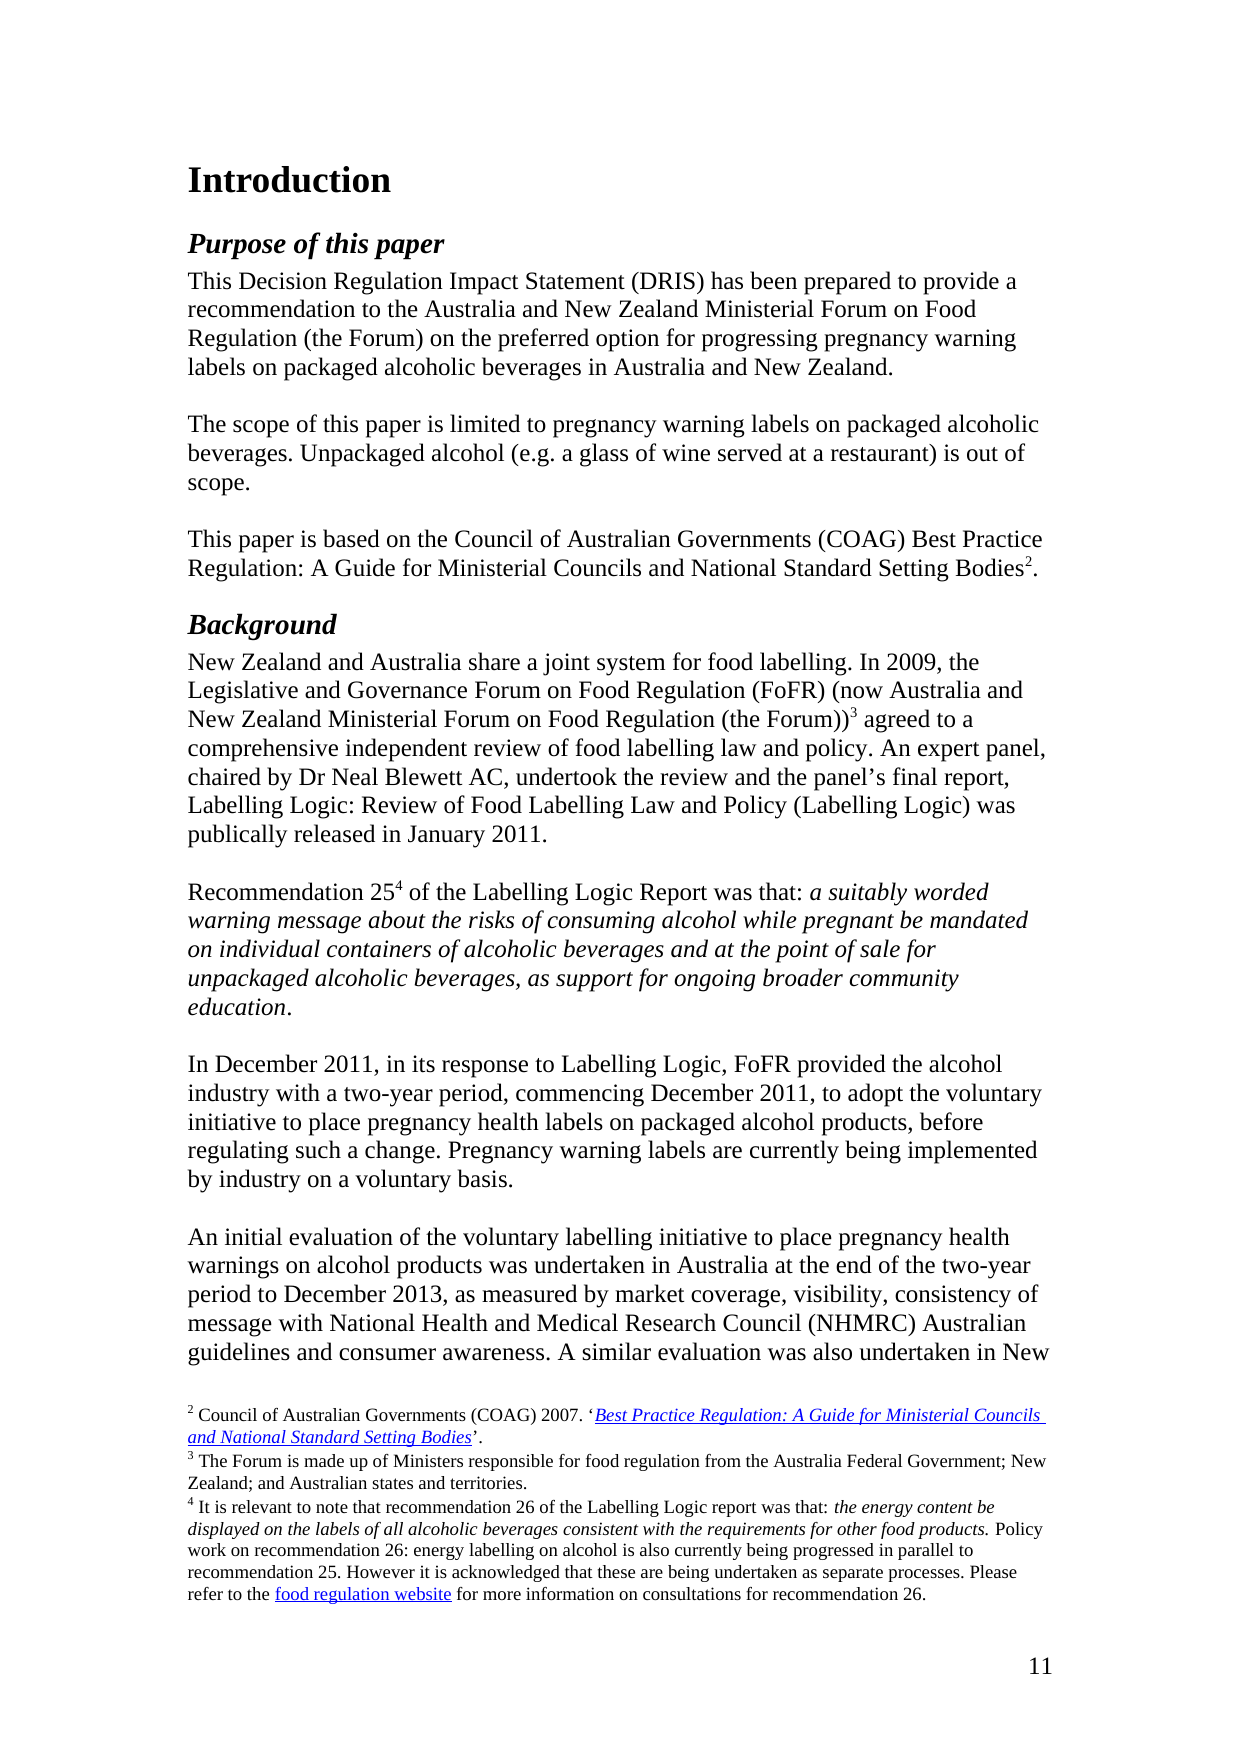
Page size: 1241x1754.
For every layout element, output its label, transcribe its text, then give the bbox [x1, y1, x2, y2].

text Recommendation 25 of the Labelling Logic Report was that: a suitably worded warning message about the risks of consuming alcohol while pregnant be mandated on individual containers of alcoholic beverages and at the point of sale for unpackaged alcoholic beverages, as support for ongoing broader community education. [187, 877, 1053, 1021]
text This paper is based on the Council of Australian Governments (COAG) Best Practice Regulation: A Guide for Ministerial Councils and National Standard Setting Bodies. [187, 524, 1053, 582]
text In December 2011, in its response to Labelling Logic, FoFR provided the alcohol industry with a two-year period, commencing December 2011, to adopt the voluntary initiative to place pregnancy health labels on packaged alcohol products, before regulating such a change. Pregnancy warning labels are currently being implemented by industry on a voluntary basis. [187, 1049, 1053, 1193]
subtitle Purpose of this paper [187, 226, 1053, 259]
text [187, 1222, 1053, 1366]
subtitle Background [187, 607, 1053, 641]
text New Zealand and Australia share a joint system for food labelling. In 2009, the Legislative and Governance Forum on Food Regulation (FoFR) (now Australia and New Zealand Ministerial Forum on Food Regulation (the Forum)) agreed to a comprehensive independent review of food labelling law and policy. An expert panel, chaired by Dr Neal Blewett AC, undertook the review and the panel’s final report, Labelling Logic: Review of Food Labelling Law and Policy (Labelling Logic) was publically released in January 2011. [187, 647, 1053, 848]
subtitle Introduction [187, 158, 1053, 201]
text This Decision Regulation Impact Statement (DRIS) has been prepared to provide a recommendation to the Australia and New Zealand Ministerial Forum on Food Regulation (the Forum) on the preferred option for progressing pregnancy warning labels on packaged alcoholic beverages in Australia and New Zealand. [187, 266, 1053, 381]
text The scope of this paper is limited to pregnancy warning labels on packaged alcoholic beverages. Unpackaged alcohol (e.g. a glass of wine served at a restaurant) is out of scope. [187, 409, 1053, 496]
